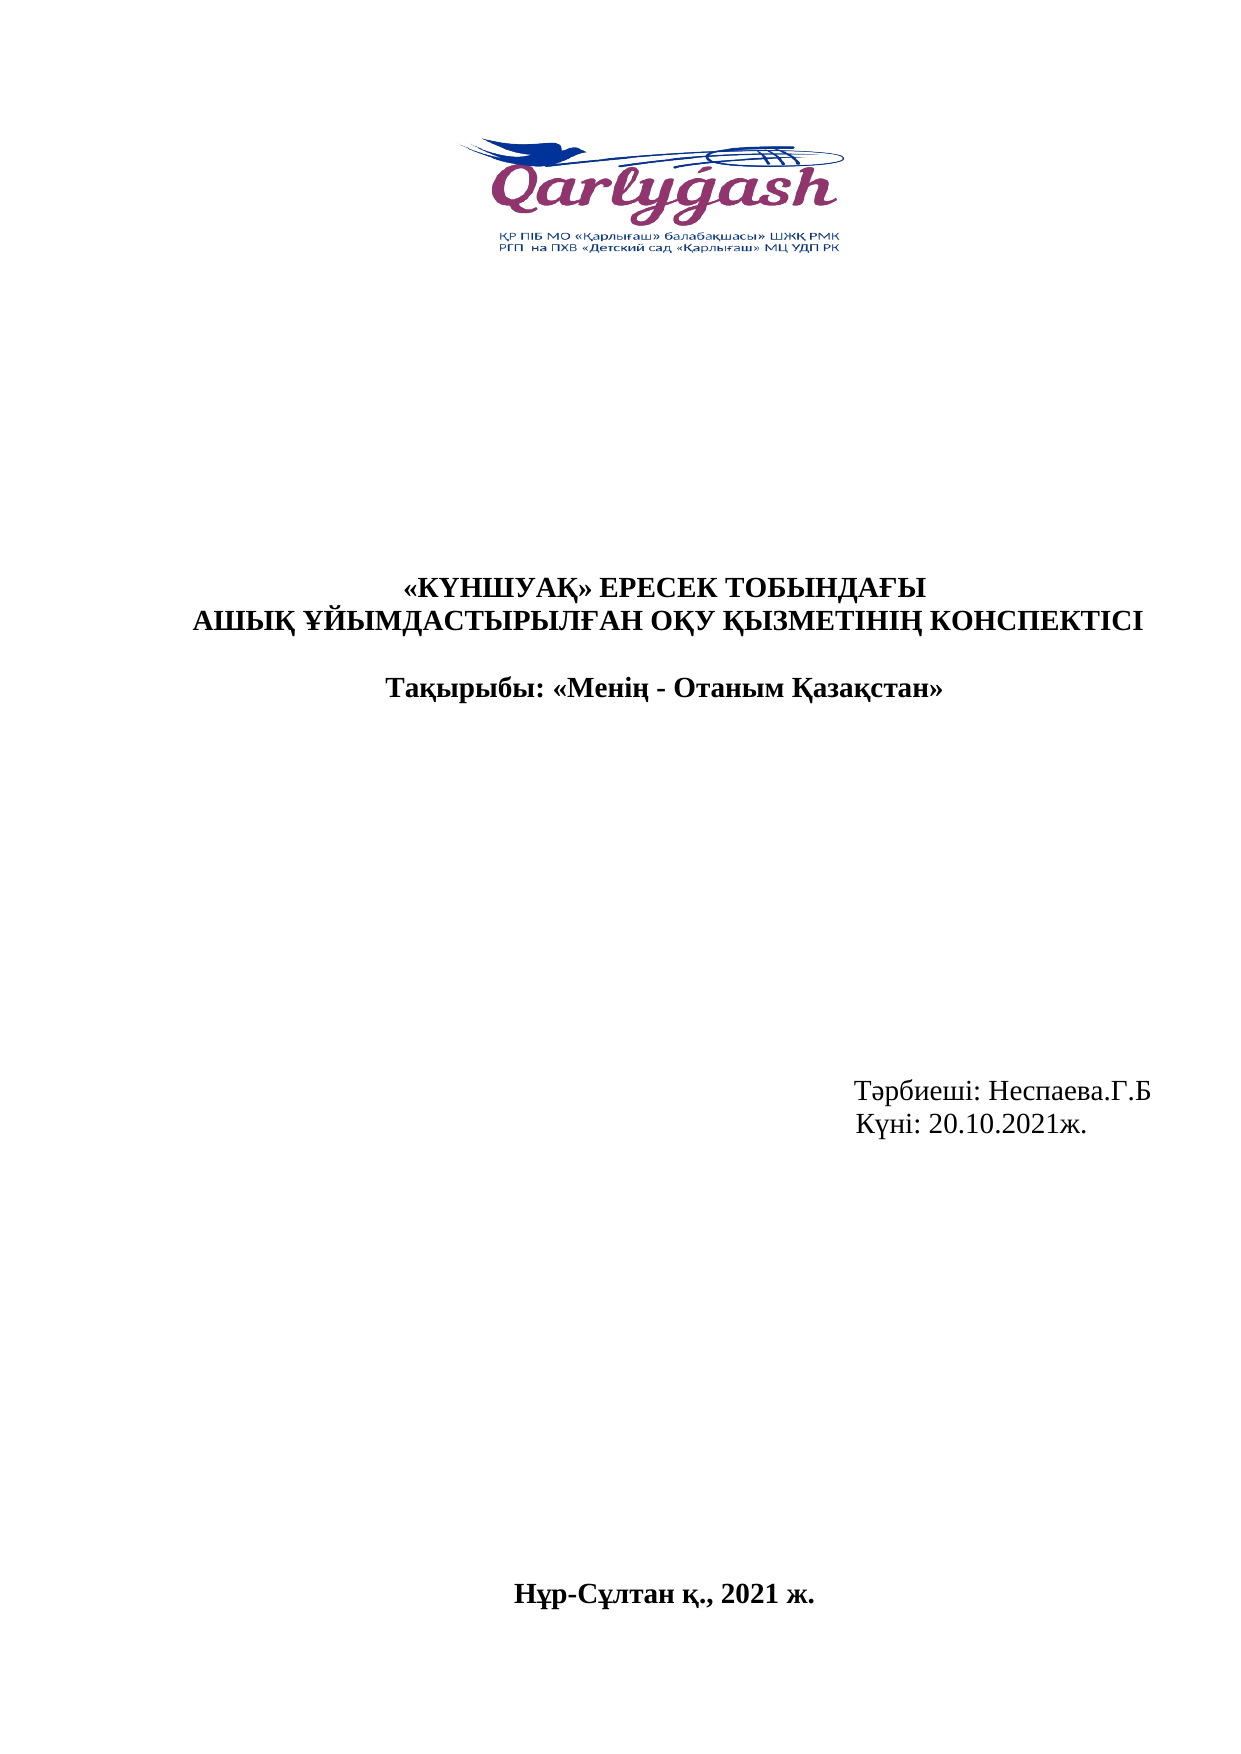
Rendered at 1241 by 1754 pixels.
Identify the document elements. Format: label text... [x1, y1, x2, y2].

picture [440, 118, 889, 269]
text АШЫҚ ҰЙЫМДАСТЫРЫЛҒАН ОҚУ ҚЫЗМЕТІНІҢ КОНСПЕКТІСІ [177, 603, 1152, 637]
text «КҮНШУАҚ» ЕРЕСЕК ТОБЫНДАҒЫ [177, 570, 1152, 603]
text Тәрбиеші: Неспаева.Г.Б [177, 1073, 1152, 1107]
text Тақырыбы: «Менің - Отаным Қазақстан» [177, 671, 1152, 704]
text Нұр-Сұлтан қ., 2021 ж. [177, 1576, 1152, 1610]
text Күні: 20.10.2021ж. [177, 1107, 1152, 1140]
